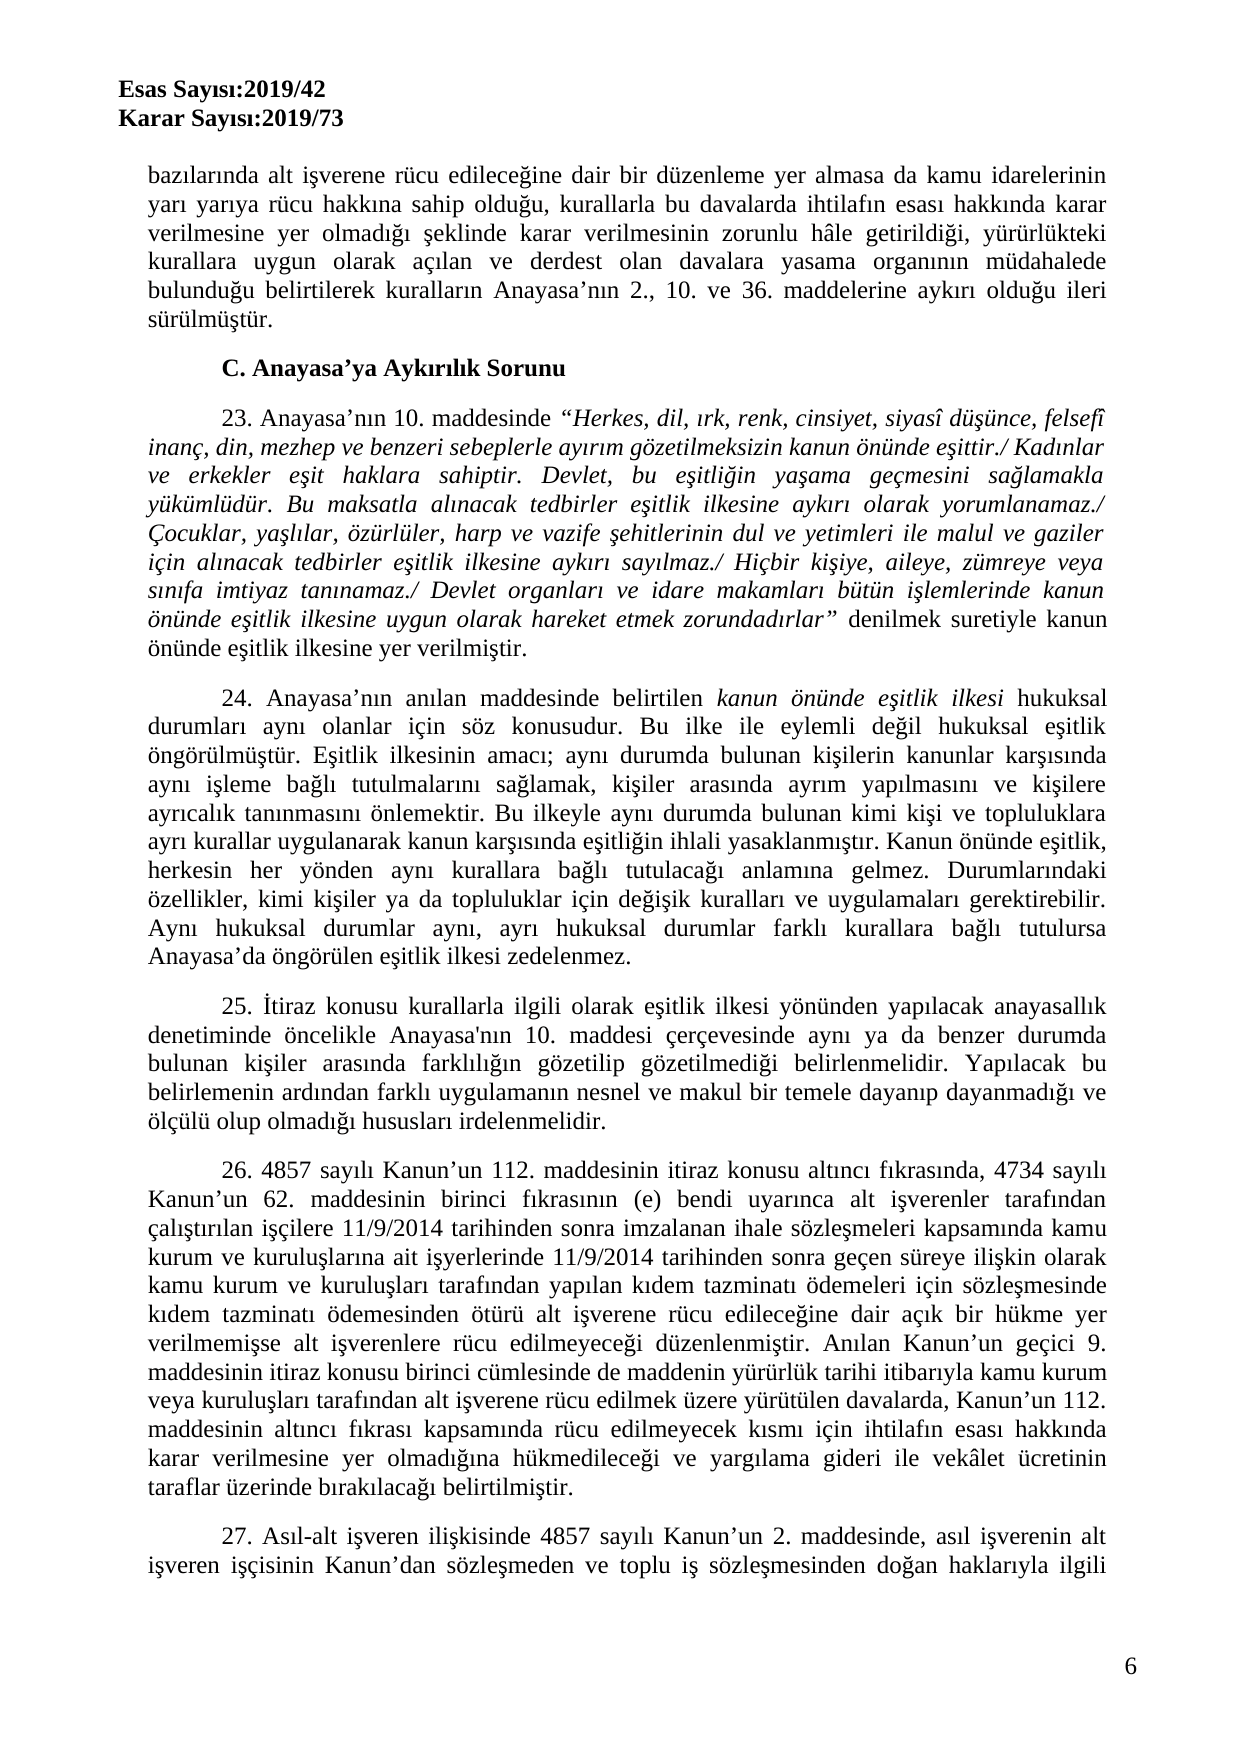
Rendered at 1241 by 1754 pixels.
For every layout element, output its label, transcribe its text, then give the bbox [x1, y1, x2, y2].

text 23. Anayasa’nın 10. maddesinde “Herkes, dil, ırk, renk, cinsiyet, siyasî düşünce, felsefî inanç, din, mezhep ve benzeri sebeplerle ayırım gözetilmeksizin kanun önünde eşittir./ Kadınlar ve erkekler eşit haklara sahiptir. Devlet, bu eşitliğin yaşama geçmesini sağlamakla yükümlüdür. Bu maksatla alınacak tedbirler eşitlik ilkesine aykırı olarak yorumlanamaz./ Çocuklar, yaşlılar, özürlüler, harp ve vazife şehitlerinin dul ve yetimleri ile malul ve gaziler için alınacak tedbirler eşitlik ilkesine aykırı sayılmaz./ Hiçbir kişiye, aileye, zümreye veya sınıfa imtiyaz tanınamaz./ Devlet organları ve idare makamları bütün işlemlerinde kanun önünde eşitlik ilkesine uygun olarak hareket etmek zorundadırlar” denilmek suretiyle kanun önünde eşitlik ilkesine yer verilmiştir. [148, 403, 1107, 662]
text C. Anayasa’ya Aykırılık Sorunu [148, 353, 1107, 382]
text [148, 1521, 1107, 1579]
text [148, 160, 1107, 333]
text 25. İtiraz konusu kurallarla ilgili olarak eşitlik ilkesi yönünden yapılacak anayasallık denetiminde öncelikle Anayasa'nın 10. maddesi çerçevesinde aynı ya da benzer durumda bulunan kişiler arasında farklılığın gözetilip gözetilmediği belirlenmelidir. Yapılacak bu belirlemenin ardından farklı uygulamanın nesnel ve makul bir temele dayanıp dayanmadığı ve ölçülü olup olmadığı hususları irdelenmelidir. [148, 991, 1107, 1135]
text 24. Anayasa’nın anılan maddesinde belirtilen kanun önünde eşitlik ilkesi hukuksal durumları aynı olanlar için söz konusudur. Bu ilke ile eylemli değil hukuksal eşitlik öngörülmüştür. Eşitlik ilkesinin amacı; aynı durumda bulunan kişilerin kanunlar karşısında aynı işleme bağlı tutulmalarını sağlamak, kişiler arasında ayrım yapılmasını ve kişilere ayrıcalık tanınmasını önlemektir. Bu ilkeyle aynı durumda bulunan kimi kişi ve topluluklara ayrı kurallar uygulanarak kanun karşısında eşitliğin ihlali yasaklanmıştır. Kanun önünde eşitlik, herkesin her yönden aynı kurallara bağlı tutulacağı anlamına gelmez. Durumlarındaki özellikler, kimi kişiler ya da topluluklar için değişik kuralları ve uygulamaları gerektirebilir. Aynı hukuksal durumlar aynı, ayrı hukuksal durumlar farklı kurallara bağlı tutulursa Anayasa’da öngörülen eşitlik ilkesi zedelenmez. [148, 683, 1107, 970]
text 26. 4857 sayılı Kanun’un 112. maddesinin itiraz konusu altıncı fıkrasında, 4734 sayılı Kanun’un 62. maddesinin birinci fıkrasının (e) bendi uyarınca alt işverenler tarafından çalıştırılan işçilere 11/9/2014 tarihinden sonra imzalanan ihale sözleşmeleri kapsamında kamu kurum ve kuruluşlarına ait işyerlerinde 11/9/2014 tarihinden sonra geçen süreye ilişkin olarak kamu kurum ve kuruluşları tarafından yapılan kıdem tazminatı ödemeleri için sözleşmesinde kıdem tazminatı ödemesinden ötürü alt işverene rücu edileceğine dair açık bir hükme yer verilmemişse alt işverenlere rücu edilmeyeceği düzenlenmiştir. Anılan Kanun’un geçici 9. maddesinin itiraz konusu birinci cümlesinde de maddenin yürürlük tarihi itibarıyla kamu kurum veya kuruluşları tarafından alt işverene rücu edilmek üzere yürütülen davalarda, Kanun’un 112. maddesinin altıncı fıkrası kapsamında rücu edilmeyecek kısmı için ihtilafın esası hakkında karar verilmesine yer olmadığına hükmedileceği ve yargılama gideri ile vekâlet ücretinin taraflar üzerinde bırakılacağı belirtilmiştir. [148, 1156, 1107, 1501]
